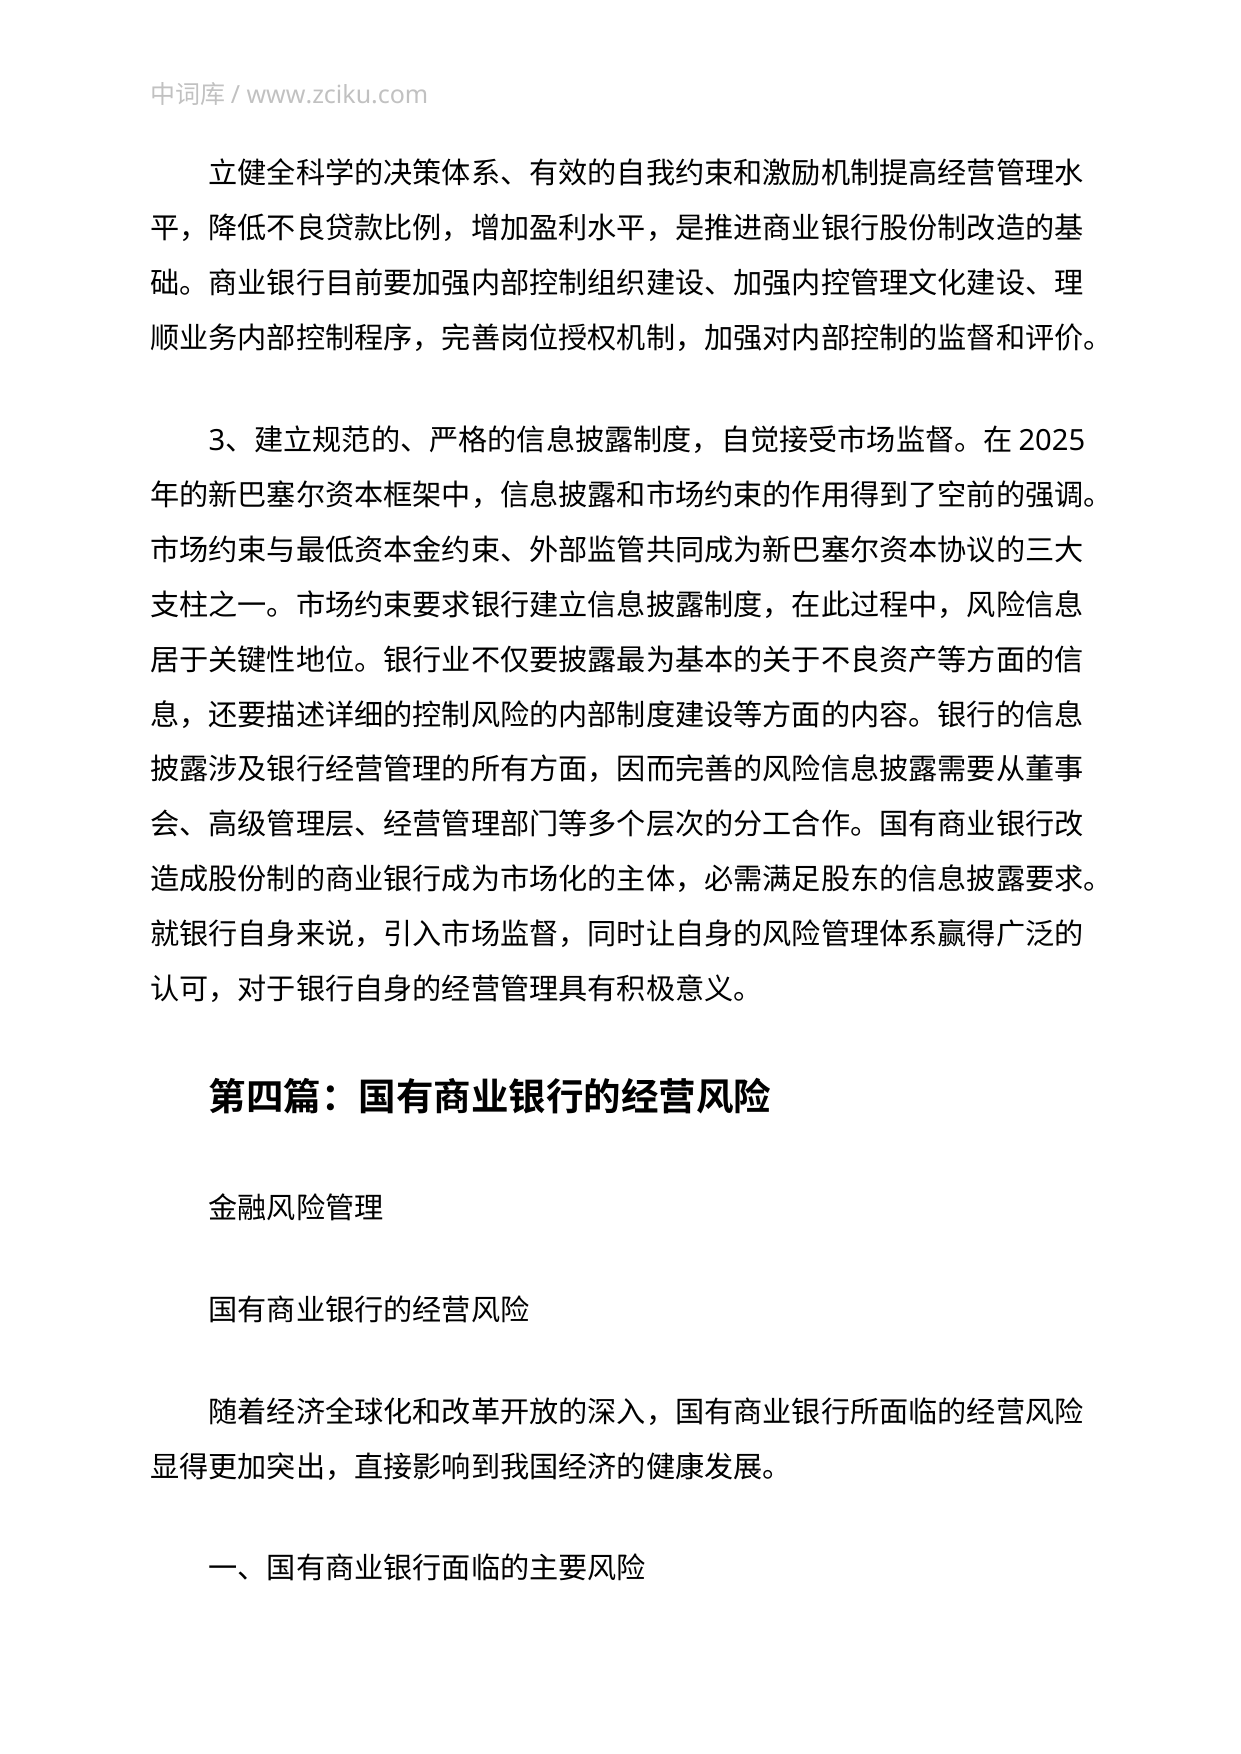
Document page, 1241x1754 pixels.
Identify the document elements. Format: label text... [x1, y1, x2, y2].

text 3、建立规范的、严格的信息披露制度，自觉接受市场监督。在2025年的新巴塞尔资本框架中，信息披露和市场约束的作用得到了空前的强调。市场约束与最低资本金约束、外部监管共同成为新巴塞尔资本协议的三大支柱之一。市场约束要求银行建立信息披露制度，在此过程中，风险信息居于关键性地位。银行业不仅要披露最为基本的关于不良资产等方面的信息，还要描述详细的控制风险的内部制度建设等方面的内容。银行的信息披露涉及银行经营管理的所有方面，因而完善的风险信息披露需要从董事会、高级管理层、经营管理部门等多个层次的分工合作。国有商业银行改造成股份制的商业银行成为市场化的主体，必需满足股东的信息披露要求。就银行自身来说，引入市场监督，同时让自身的风险管理体系赢得广泛的认可，对于银行自身的经营管理具有积极意义。 [150, 416, 1090, 1008]
text 立健全科学的决策体系、有效的自我约束和激励机制提高经营管理水平，降低不良贷款比例，增加盈利水平，是推进商业银行股份制改造的基础。商业银行目前要加强内部控制组织建设、加强内控管理文化建设、理顺业务内部控制程序，完善岗位授权机制，加强对内部控制的监督和评价。 [150, 150, 1090, 357]
text 第四篇：国有商业银行的经营风险 [150, 1067, 1090, 1122]
text 一、国有商业银行面临的主要风险 [150, 1545, 1090, 1587]
text 随着经济全球化和改革开放的深入，国有商业银行所面临的经营风险显得更加突出，直接影响到我国经济的健康发展。 [150, 1388, 1090, 1485]
text 金融风险管理 [150, 1185, 1090, 1227]
text 国有商业银行的经营风险 [150, 1286, 1090, 1329]
